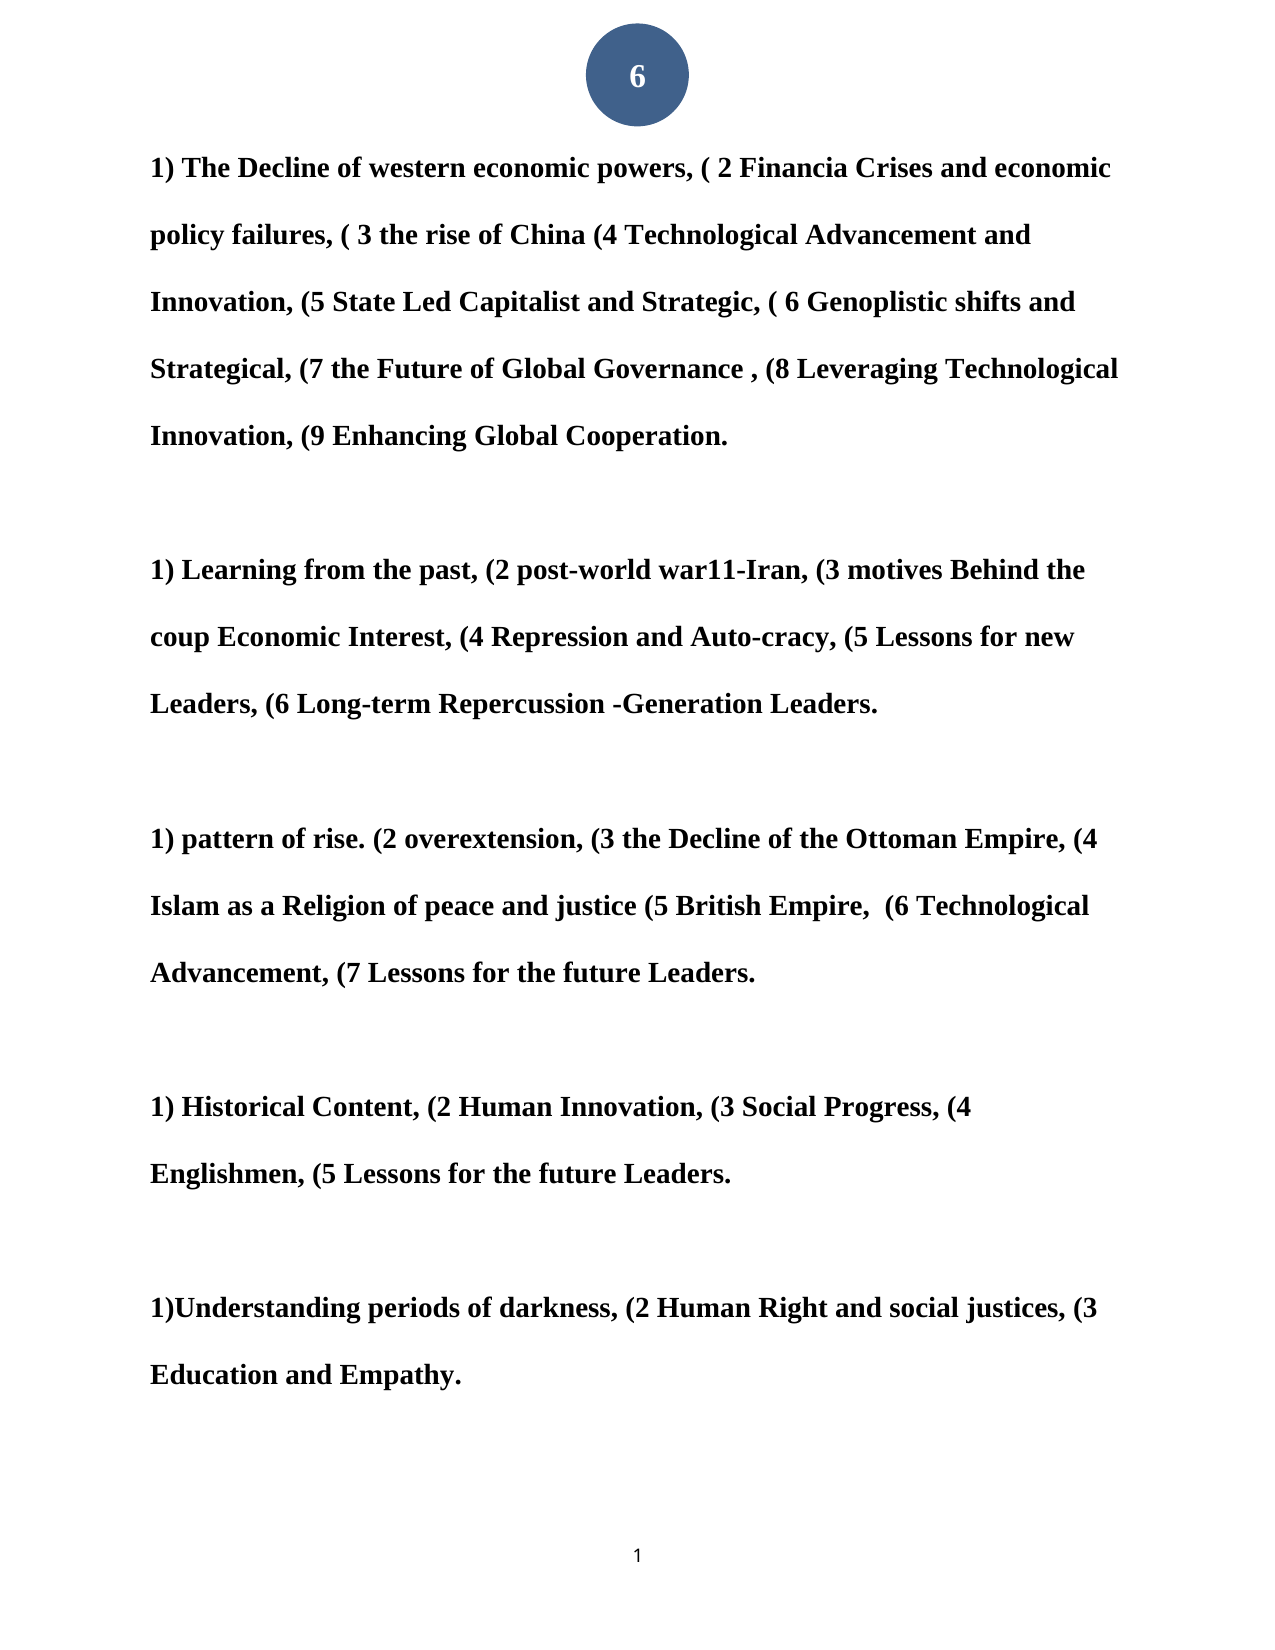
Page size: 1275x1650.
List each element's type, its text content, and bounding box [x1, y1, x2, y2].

text 1) Learning from the past, (2 post-world war11-Iran, (3 motives Behind the coup Economic Interest, (4 Repression and Auto-cracy, (5 Lessons for new Leaders, (6 Long-term Repercussion -Generation Leaders. [150, 552, 1125, 720]
text 1) The Decline of western economic powers, ( 2 Financia Crises and economic policy failures, ( 3 the rise of China (4 Technological Advancement and Innovation, (5 State Led Capitalist and Strategic, ( 6 Genoplistic shifts and Strategical, (7 the Future of Global Governance , (8 Leveraging Technological Innovation, (9 Enhancing Global Cooperation. [150, 150, 1125, 452]
text 1)Understanding periods of darkness, (2 Human Right and social justices, (3 Education and Empathy. [150, 1290, 1125, 1391]
text 1) pattern of rise. (2 overextension, (3 the Decline of the Ottoman Empire, (4 Islam as a Religion of peace and justice (5 British Empire, (6 Technological Advancement, (7 Lessons for the future Leaders. [150, 821, 1125, 988]
text 1) Historical Content, (2 Human Innovation, (3 Social Progress, (4 Englishmen, (5 Lessons for the future Leaders. [150, 1089, 1125, 1190]
